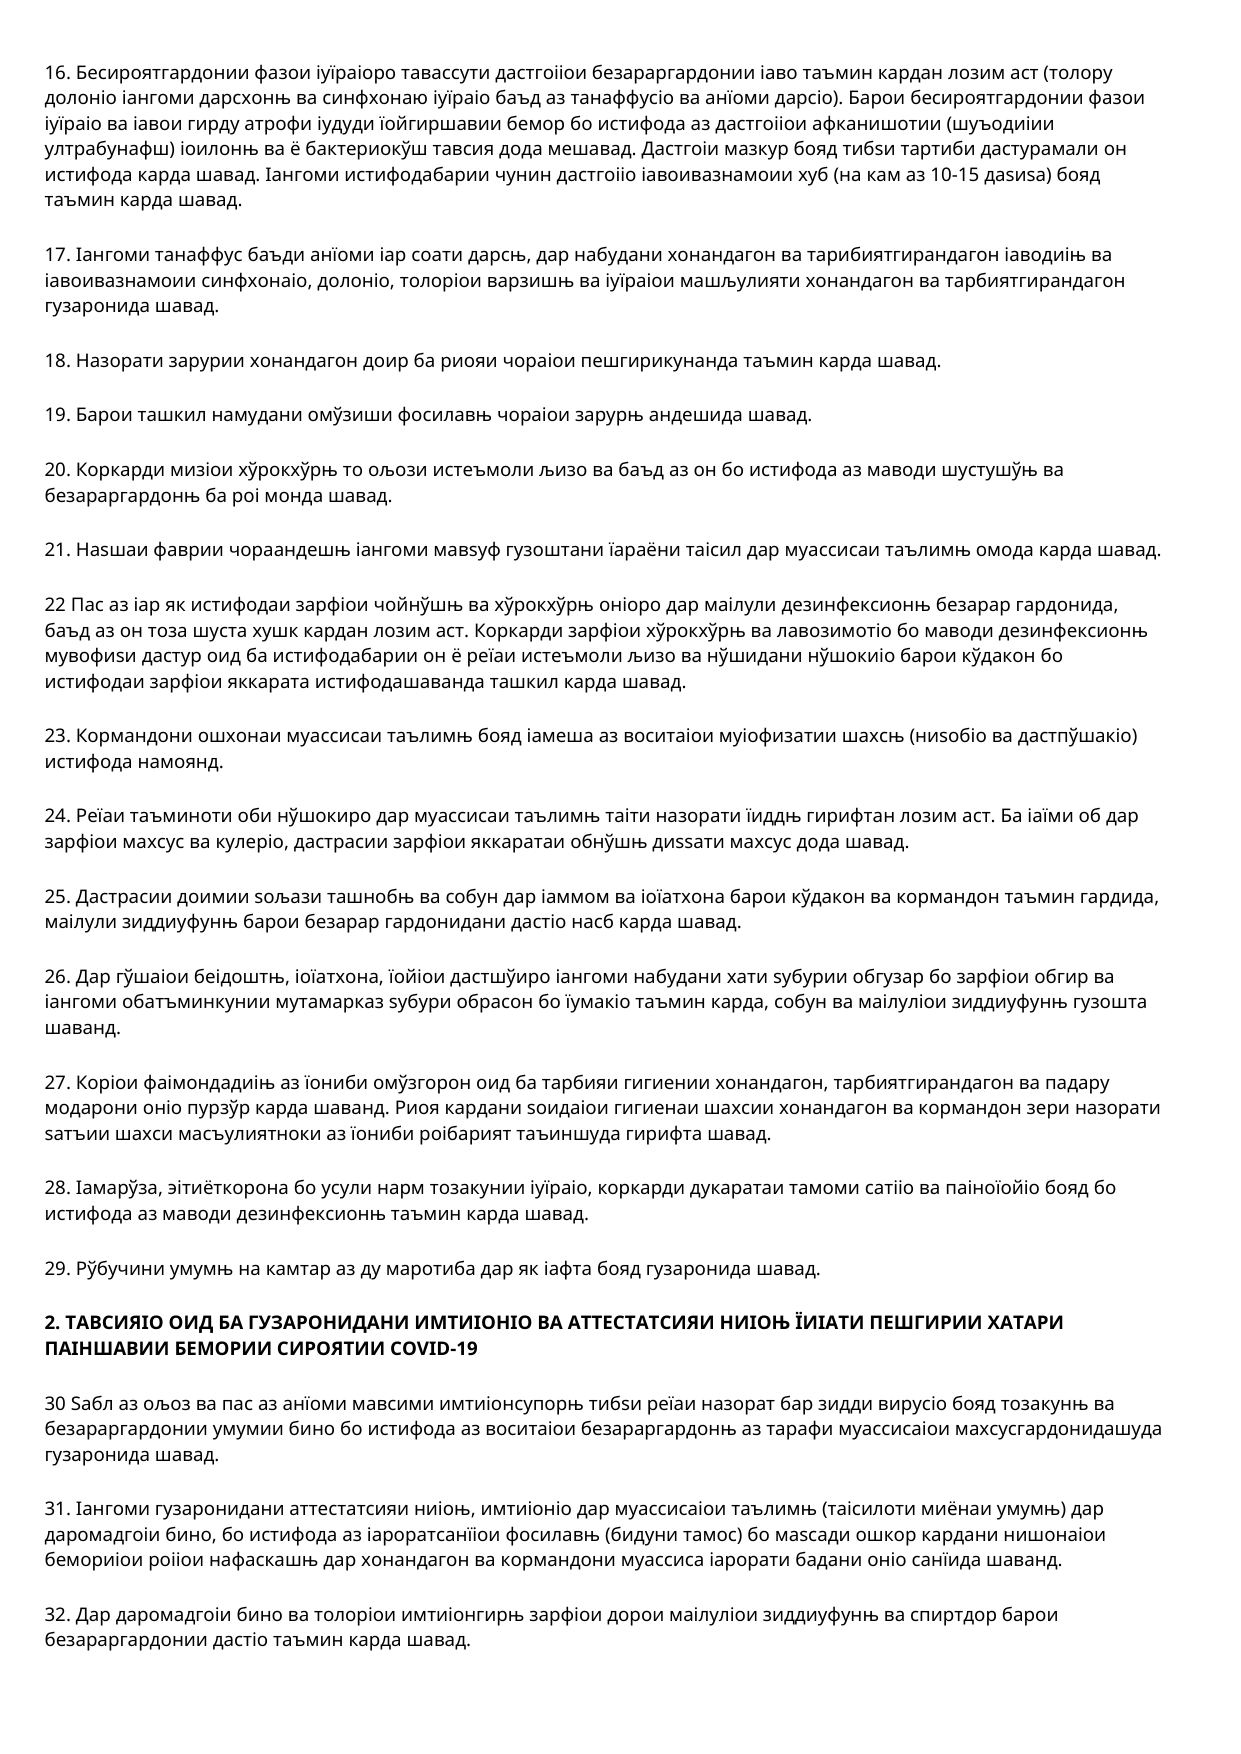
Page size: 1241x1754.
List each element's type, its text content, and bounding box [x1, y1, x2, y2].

text 23. Кормандони ошхонаи муассисаи таълимњ бояд іамеша аз воситаіои муіофизатии шахсњ (ниѕобіо ва дастпўшакіо) истифода намоянд. [44, 723, 1167, 774]
text 25. Дастрасии доимии ѕољази ташнобњ ва собун дар іаммом ва іоїатхона барои кўдакон ва кормандон таъмин гардида, маілули зиддиуфунњ барои безарар гардонидани дастіо насб карда шавад. [44, 883, 1167, 934]
text 16. Бесироятгардонии фазои іуїраіоро тавассути дастгоііои безараргардонии іаво таъмин кардан лозим аст (толору долоніо іангоми дарсхонњ ва синфхонаю іуїраіо баъд аз танаффусіо ва анїоми дарсіо). Барои бесироятгардонии фазои іуїраіо ва іавои гирду атрофи іудуди їойгиршавии бемор бо истифода аз дастгоііои афканишотии (шуъодиіии ултрабунафш) іоилонњ ва ё бактериокўш тавсия дода мешавад. Дастгоіи мазкур бояд тибѕи тартиби дастурамали он истифода карда шавад. Іангоми истифодабарии чунин дастгоііо іавоивазнамоии хуб (на кам аз 10-15 даѕиѕа) бояд таъмин карда шавад. [44, 59, 1167, 212]
text 19. Барои ташкил намудани омўзиши фосилавњ чораіои зарурњ андешида шавад. [44, 402, 1167, 427]
text 17. Іангоми танаффус баъди анїоми іар соати дарсњ, дар набудани хонандагон ва тарибиятгирандагон іаводиіњ ва іавоивазнамоии синфхонаіо, долоніо, толоріои варзишњ ва іуїраіои машљулияти хонандагон ва тарбиятгирандагон гузаронида шавад. [44, 241, 1167, 318]
text 20. Коркарди мизіои хўрокхўрњ то ољози истеъмоли љизо ва баъд аз он бо истифода аз маводи шустушўњ ва безараргардонњ ба роі монда шавад. [44, 456, 1167, 507]
text 18. Назорати зарурии хонандагон доир ба риояи чораіои пешгирикунанда таъмин карда шавад. [44, 347, 1167, 373]
text 27. Коріои фаімондадиіњ аз їониби омўзгорон оид ба тарбияи гигиении хонандагон, тарбиятгирандагон ва падару модарони оніо пурзўр карда шаванд. Риоя кардани ѕоидаіои гигиенаи шахсии хонандагон ва кормандон зери назорати ѕатъии шахси масъулиятноки аз їониби роібарият таъиншуда гирифта шавад. [44, 1069, 1167, 1146]
text 28. Іамарўза, эітиёткорона бо усули нарм тозакунии іуїраіо, коркарди дукаратаи тамоми сатііо ва паіноїойіо бояд бо истифода аз маводи дезинфексионњ таъмин карда шавад. [44, 1175, 1167, 1226]
text 2. ТАВСИЯІО ОИД БА ГУЗАРОНИДАНИ ИМТИІОНІО ВА АТТЕСТАТСИЯИ НИІОЊ ЇИІАТИ ПЕШГИРИИ ХАТАРИ ПАІНШАВИИ БЕМОРИИ СИРОЯТИИ COVID-19 [44, 1309, 1167, 1361]
text 24. Реїаи таъминоти оби нўшокиро дар муассисаи таълимњ таіти назорати їиддњ гирифтан лозим аст. Ба іаїми об дар зарфіои махсус ва кулеріо, дастрасии зарфіои яккаратаи обнўшњ диѕѕати махсус дода шавад. [44, 803, 1167, 854]
text 22 Пас аз іар як истифодаи зарфіои чойнўшњ ва хўрокхўрњ оніоро дар маілули дезинфексионњ безарар гардонида, баъд аз он тоза шуста хушк кардан лозим аст. Коркарди зарфіои хўрокхўрњ ва лавозимотіо бо маводи дезинфексионњ мувофиѕи дастур оид ба истифодабарии он ё реїаи истеъмоли љизо ва нўшидани нўшокиіо барои кўдакон бо истифодаи зарфіои яккарата истифодашаванда ташкил карда шавад. [44, 591, 1167, 693]
text 26. Дар гўшаіои беідоштњ, іоїатхона, їойіои дастшўиро іангоми набудани хати ѕубурии обгузар бо зарфіои обгир ва іангоми обатъминкунии мутамарказ ѕубури обрасон бо їумакіо таъмин карда, собун ва маілуліои зиддиуфунњ гузошта шаванд. [44, 963, 1167, 1040]
text 32. Дар даромадгоіи бино ва толоріои имтиіонгирњ зарфіои дорои маілуліои зиддиуфунњ ва спиртдор барои безараргардонии дастіо таъмин карда шавад. [44, 1601, 1167, 1652]
text 21. Наѕшаи фаврии чораандешњ іангоми мавѕуф гузоштани їараёни таісил дар муассисаи таълимњ омода карда шавад. [44, 537, 1167, 562]
text 31. Іангоми гузаронидани аттестатсияи ниіоњ, имтиіоніо дар муассисаіои таълимњ (таісилоти миёнаи умумњ) дар даромадгоіи бино, бо истифода аз іароратсанїіои фосилавњ (бидуни тамос) бо маѕсади ошкор кардани нишонаіои бемориіои роііои нафаскашњ дар хонандагон ва кормандони муассиса іарорати бадани оніо санїида шаванд. [44, 1496, 1167, 1572]
text 29. Рўбучини умумњ на камтар аз ду маротиба дар як іафта бояд гузаронида шавад. [44, 1255, 1167, 1280]
text 30 Ѕабл аз ољоз ва пас аз анїоми мавсими имтиіонсупорњ тибѕи реїаи назорат бар зидди вирусіо бояд тозакунњ ва безараргардонии умумии бино бо истифода аз воситаіои безараргардонњ аз тарафи муассисаіои махсусгардонидашуда гузаронида шавад. [44, 1390, 1167, 1466]
